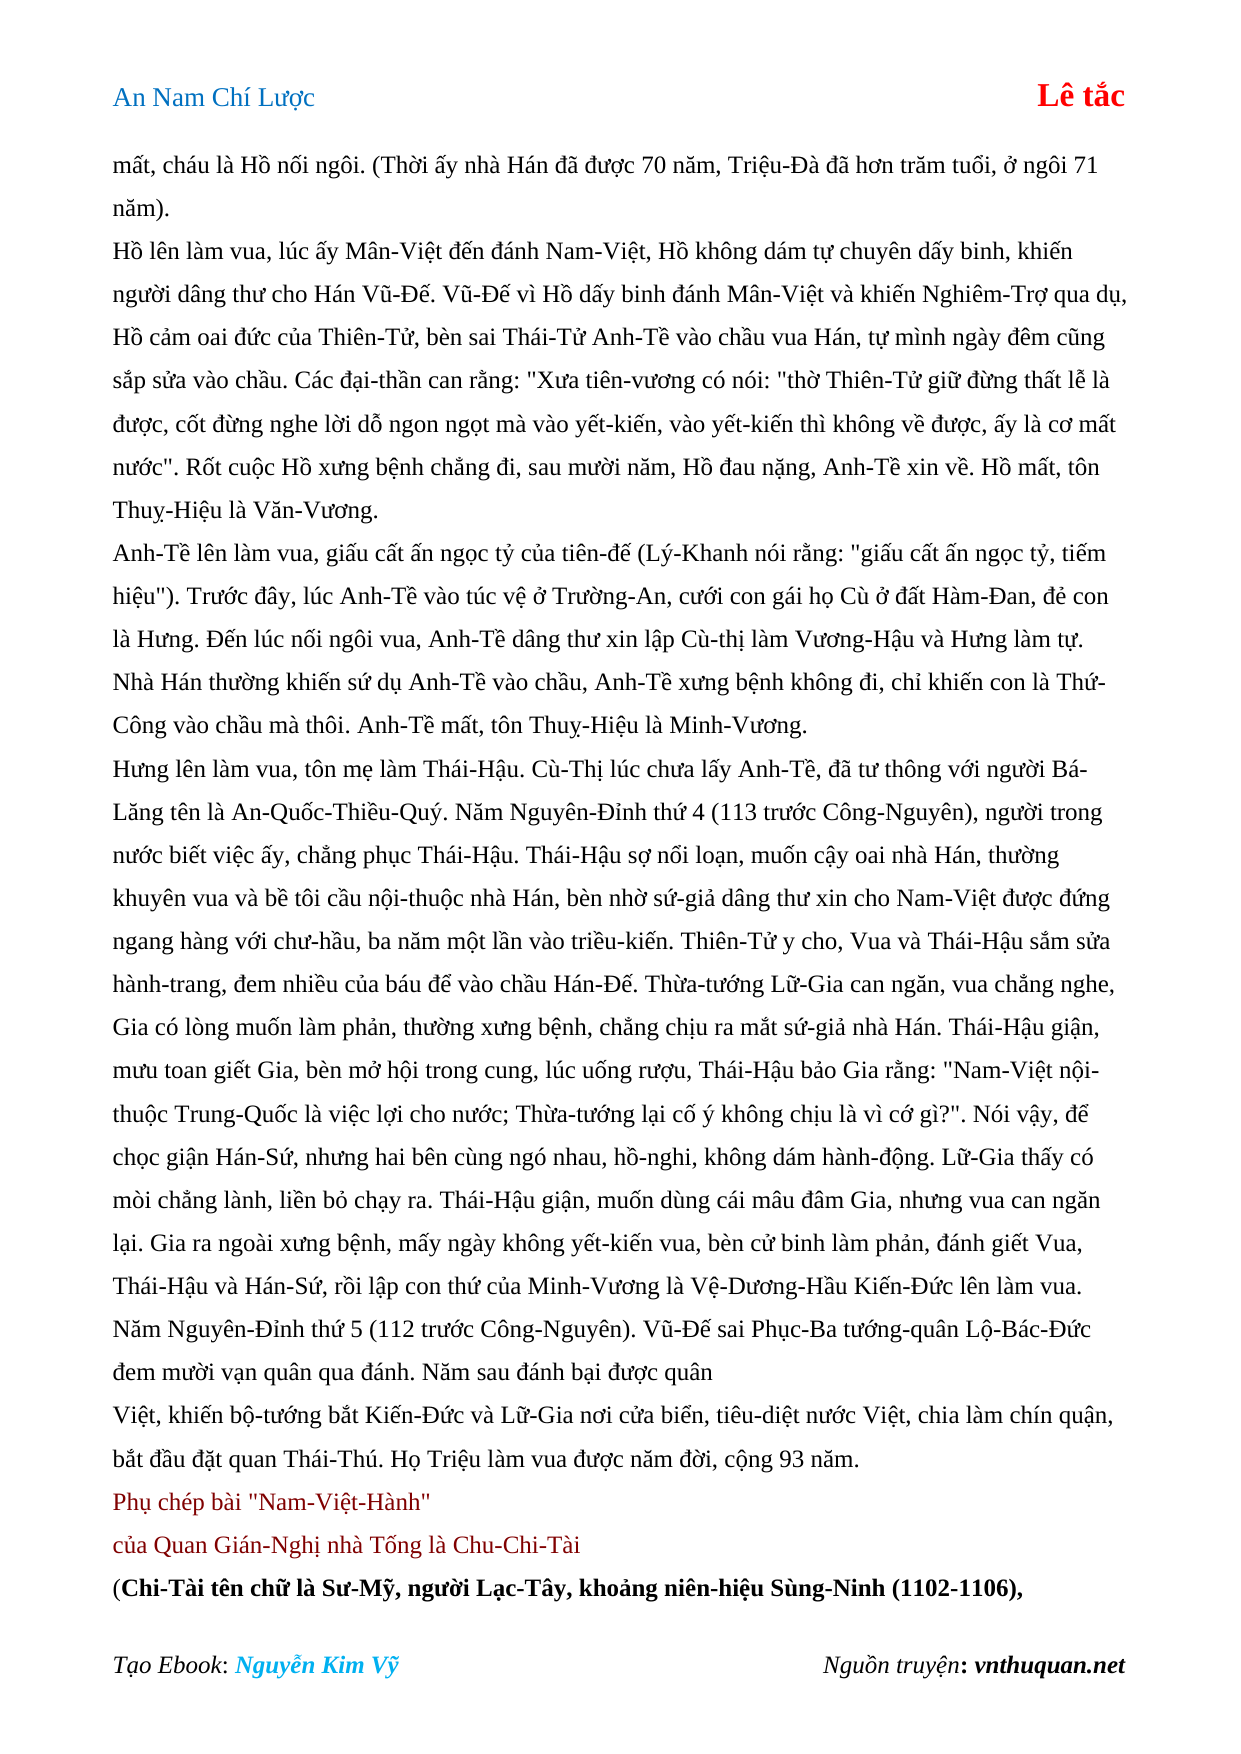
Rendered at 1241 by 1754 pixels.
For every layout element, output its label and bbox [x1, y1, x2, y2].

text [112, 150, 1128, 1602]
